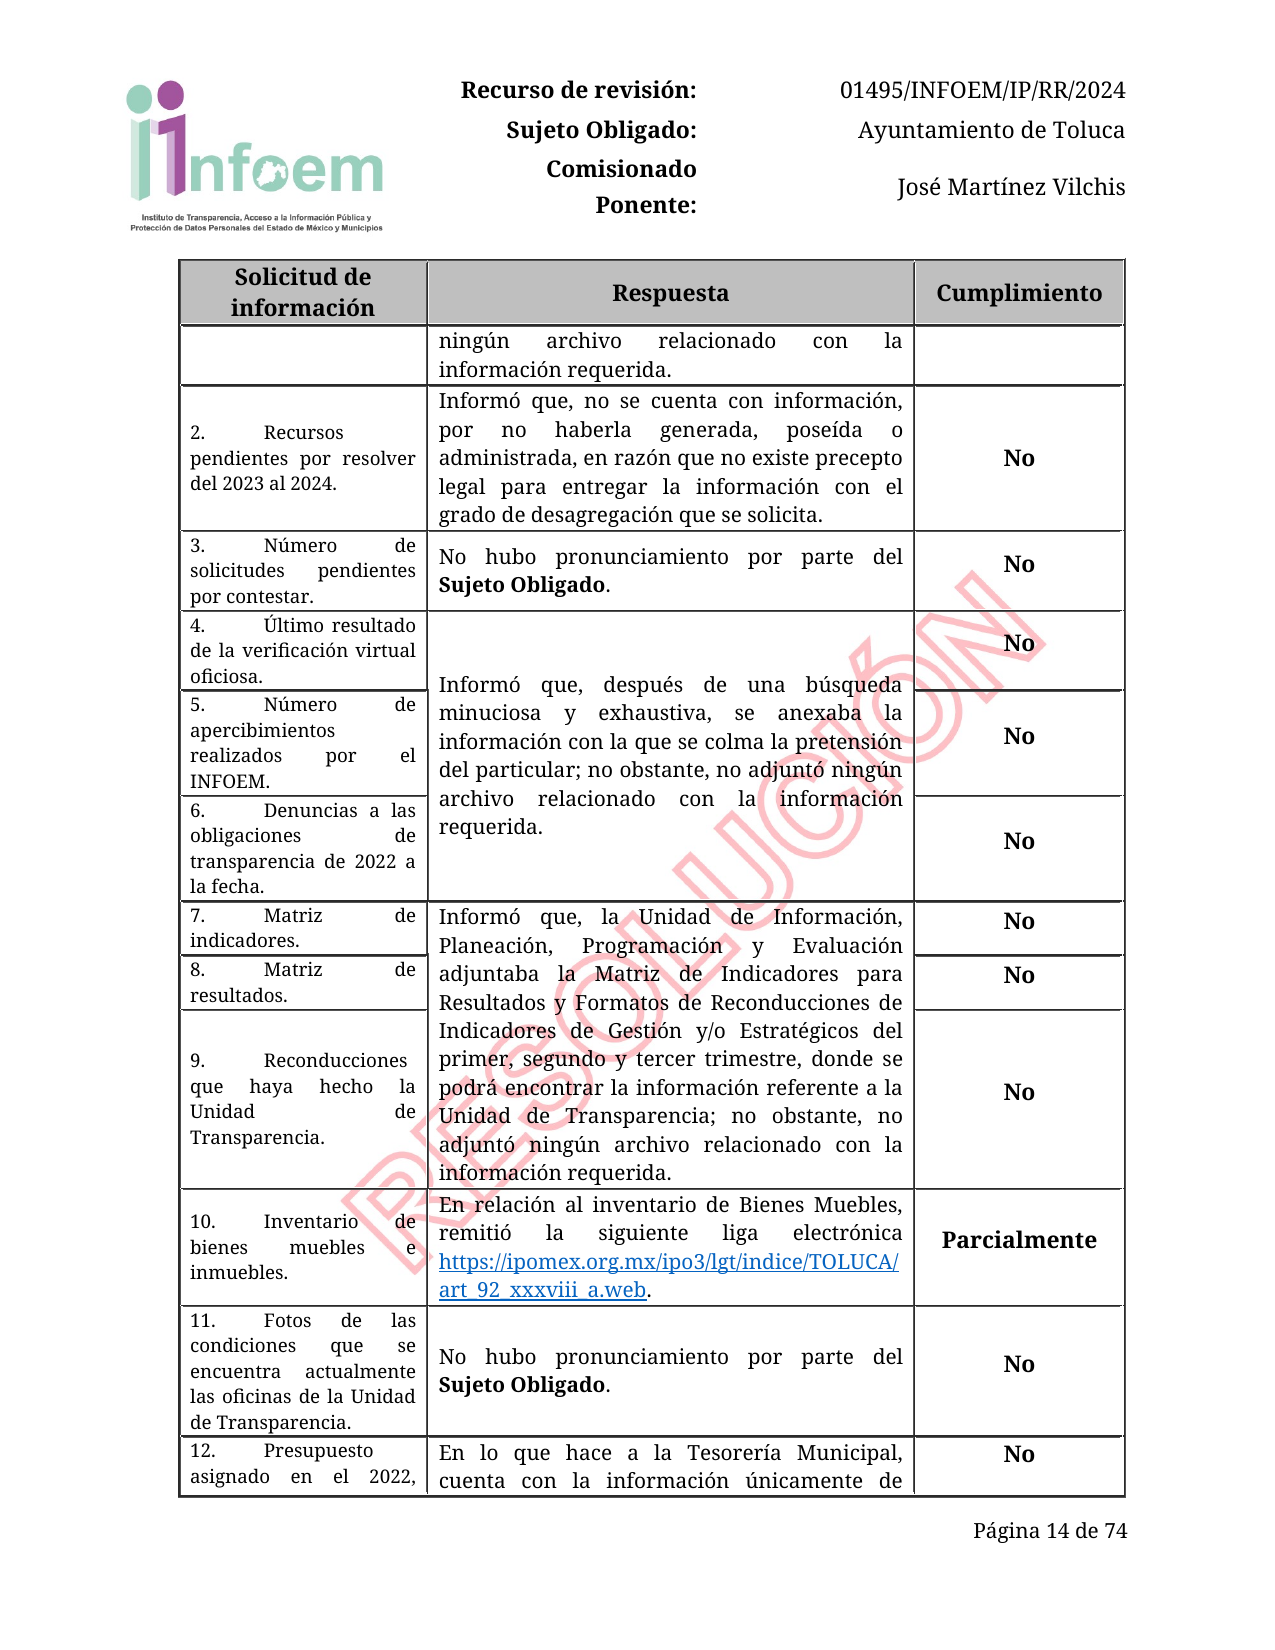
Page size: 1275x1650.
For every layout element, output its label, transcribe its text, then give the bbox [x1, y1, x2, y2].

table_cell No [916, 609, 1123, 688]
table_cell Informó que, no se cuenta con información, por no haberla generada, poseída o administrada, en razón que no existe precepto legal para entregar la información con el grado de desagregación que se solicita. [429, 387, 913, 529]
table_cell Parcialmente [916, 1187, 1123, 1304]
table_cell 9. Reconducciones que haya hecho la Unidad de Transparencia. [180, 1008, 426, 1187]
table_cell No [915, 1435, 1123, 1494]
table_cell No [916, 1008, 1123, 1187]
table_cell Informó que, la Unidad de Información, Planeación, Programación y Evaluación adjuntaba la Matriz de Indicadores para Resultados y Formatos de Reconducciones de Indicadores de Gestión y/o Estratégicos del primer, segundo y tercer trimestre, donde se podrá encontrar la información referente a la Unidad de Transparencia; no obstante, no adjuntó ningún archivo relacionado con la información requerida. [429, 903, 913, 1187]
table_cell No [916, 323, 1123, 383]
table_cell 2. Recursos pendientes por resolver del 2023 al 2024. [181, 386, 426, 529]
table_cell No hubo pronunciamiento por parte del Sujeto Obligado. [429, 532, 913, 609]
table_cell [429, 327, 913, 383]
table_cell No [916, 1304, 1123, 1434]
table_header Respuesta [427, 260, 914, 323]
table_cell No [916, 953, 1123, 1008]
table_cell 4. Último resultado de la verificación virtual oficiosa. [180, 609, 426, 688]
table_cell 11. Fotos de las condiciones que se encuentra actualmente las oficinas de la Unidad de Transparencia. [180, 1304, 426, 1434]
table_cell No [916, 529, 1123, 609]
table_cell No [916, 794, 1123, 899]
table_cell No [916, 384, 1123, 529]
picture [0, 16, 1275, 1650]
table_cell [428, 1438, 914, 1494]
table_cell No [916, 899, 1123, 953]
table_cell 3. Número de solicitudes pendientes por contestar. [180, 529, 426, 609]
table_header Cumplimiento [915, 261, 1123, 323]
table_cell En relación al inventario de Bienes Muebles, remitió la siguiente liga electrónica https://ipomex.org.mx/ipo3/lgt/indice/TOLUCA/art_92_xxxviii_a.web. [429, 1190, 913, 1304]
table_cell Informó que, después de una búsqueda minuciosa y exhaustiva, se anexaba la información con la que se colma la pretensión del particular; no obstante, no adjuntó ningún archivo relacionado con la información requerida. [429, 612, 913, 899]
table_cell 6. Denuncias a las obligaciones de transparencia de 2022 a la fecha. [180, 794, 426, 899]
table_cell No hubo pronunciamiento por parte del Sujeto Obligado. [429, 1307, 913, 1434]
table_cell No [916, 689, 1123, 794]
table_cell 5. Número de apercibimientos realizados por el INFOEM. [181, 691, 426, 794]
table_cell 7. Matriz de indicadores. [181, 902, 426, 953]
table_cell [181, 326, 426, 383]
table_header Solicitud de información [181, 261, 427, 323]
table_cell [181, 1437, 427, 1494]
table_cell 8. Matriz de resultados. [181, 956, 426, 1008]
table_cell 10. Inventario de bienes muebles e inmuebles. [180, 1187, 426, 1304]
